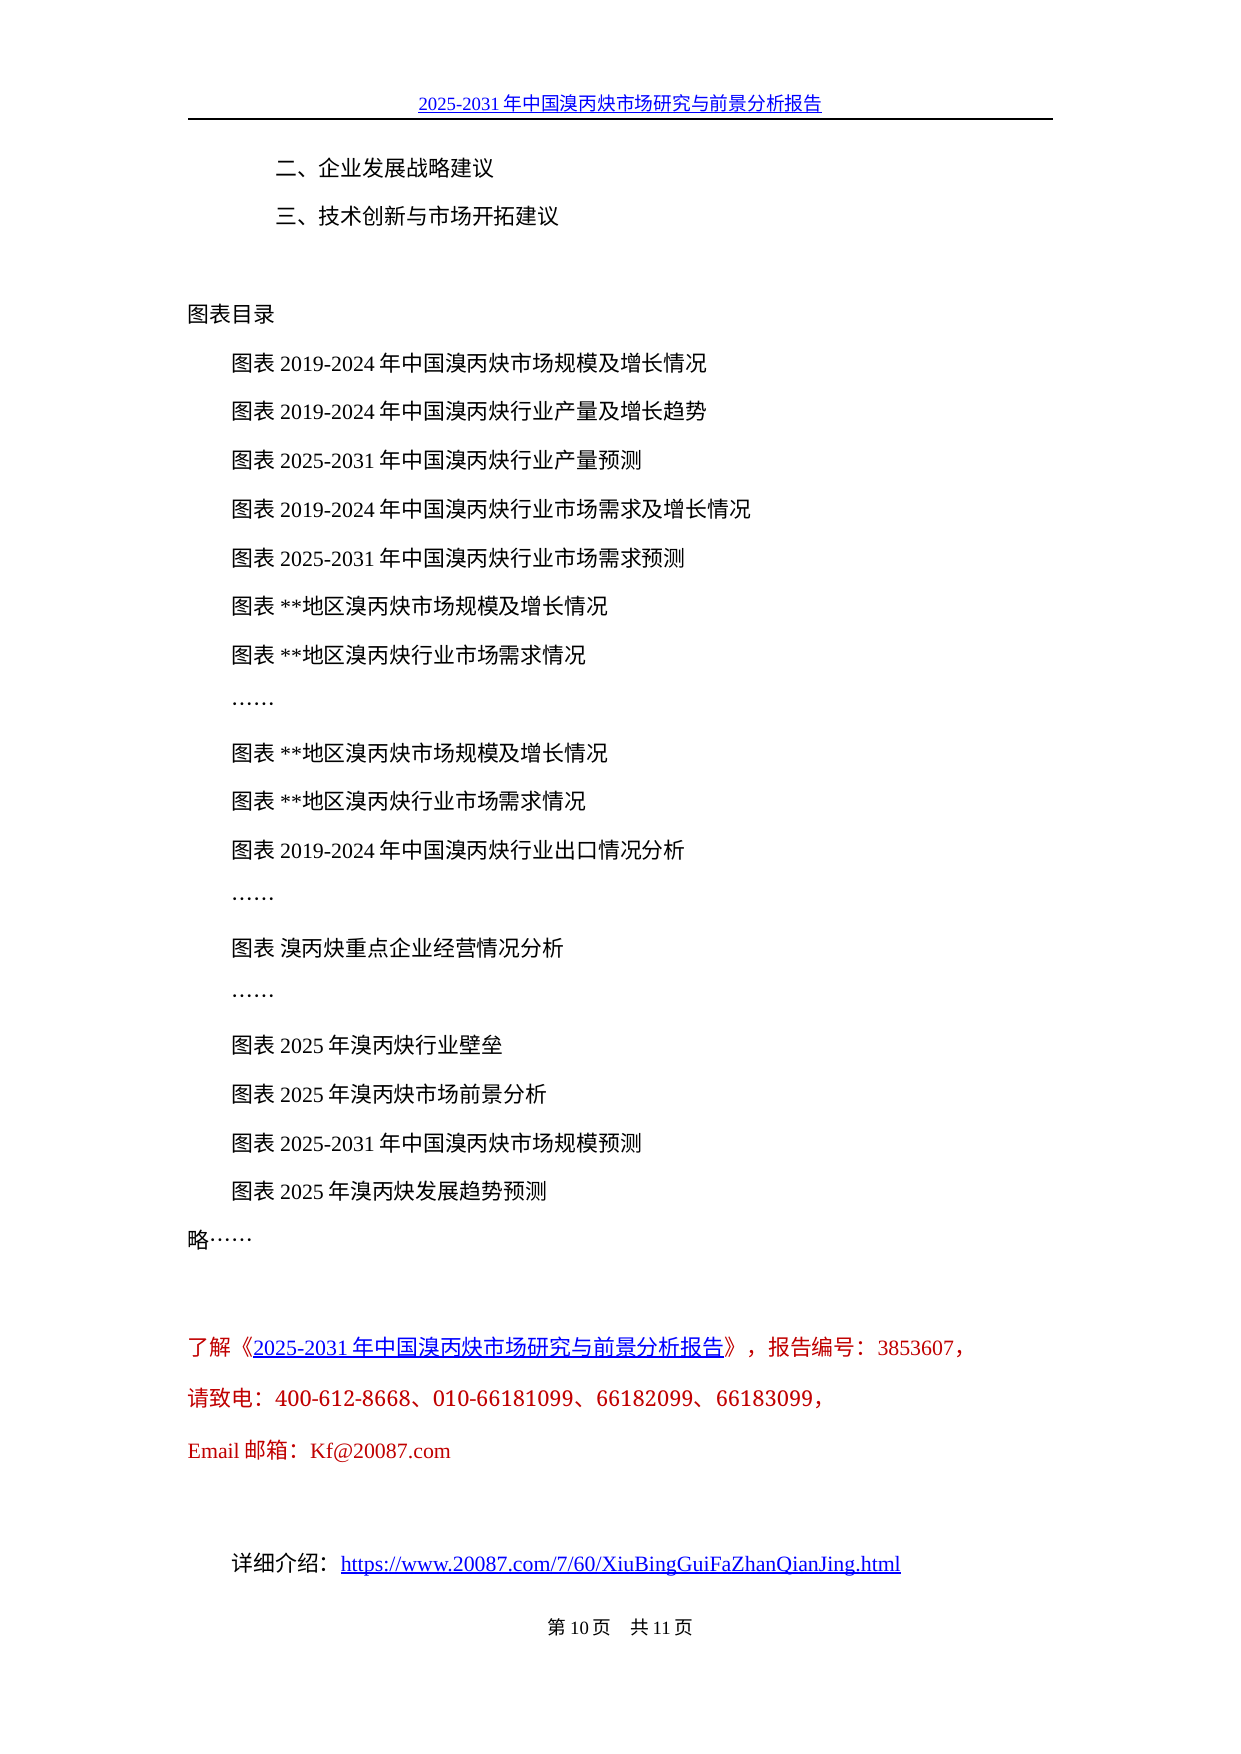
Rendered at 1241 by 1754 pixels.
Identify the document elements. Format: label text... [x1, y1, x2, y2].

text 了解《2025-2031年中国溴丙炔市场研究与前景分析报告》，报告编号：3853607， [187, 1329, 1053, 1362]
text 详细介绍：https://www.20087.com/7/60/XiuBingGuiFaZhanQianJing.html [187, 1545, 1053, 1578]
text Email邮箱：Kf@20087.com [187, 1432, 1053, 1465]
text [187, 150, 1053, 1255]
text 请致电：400-612-8668、010-66181099、66182099、66183099， [187, 1381, 1053, 1413]
